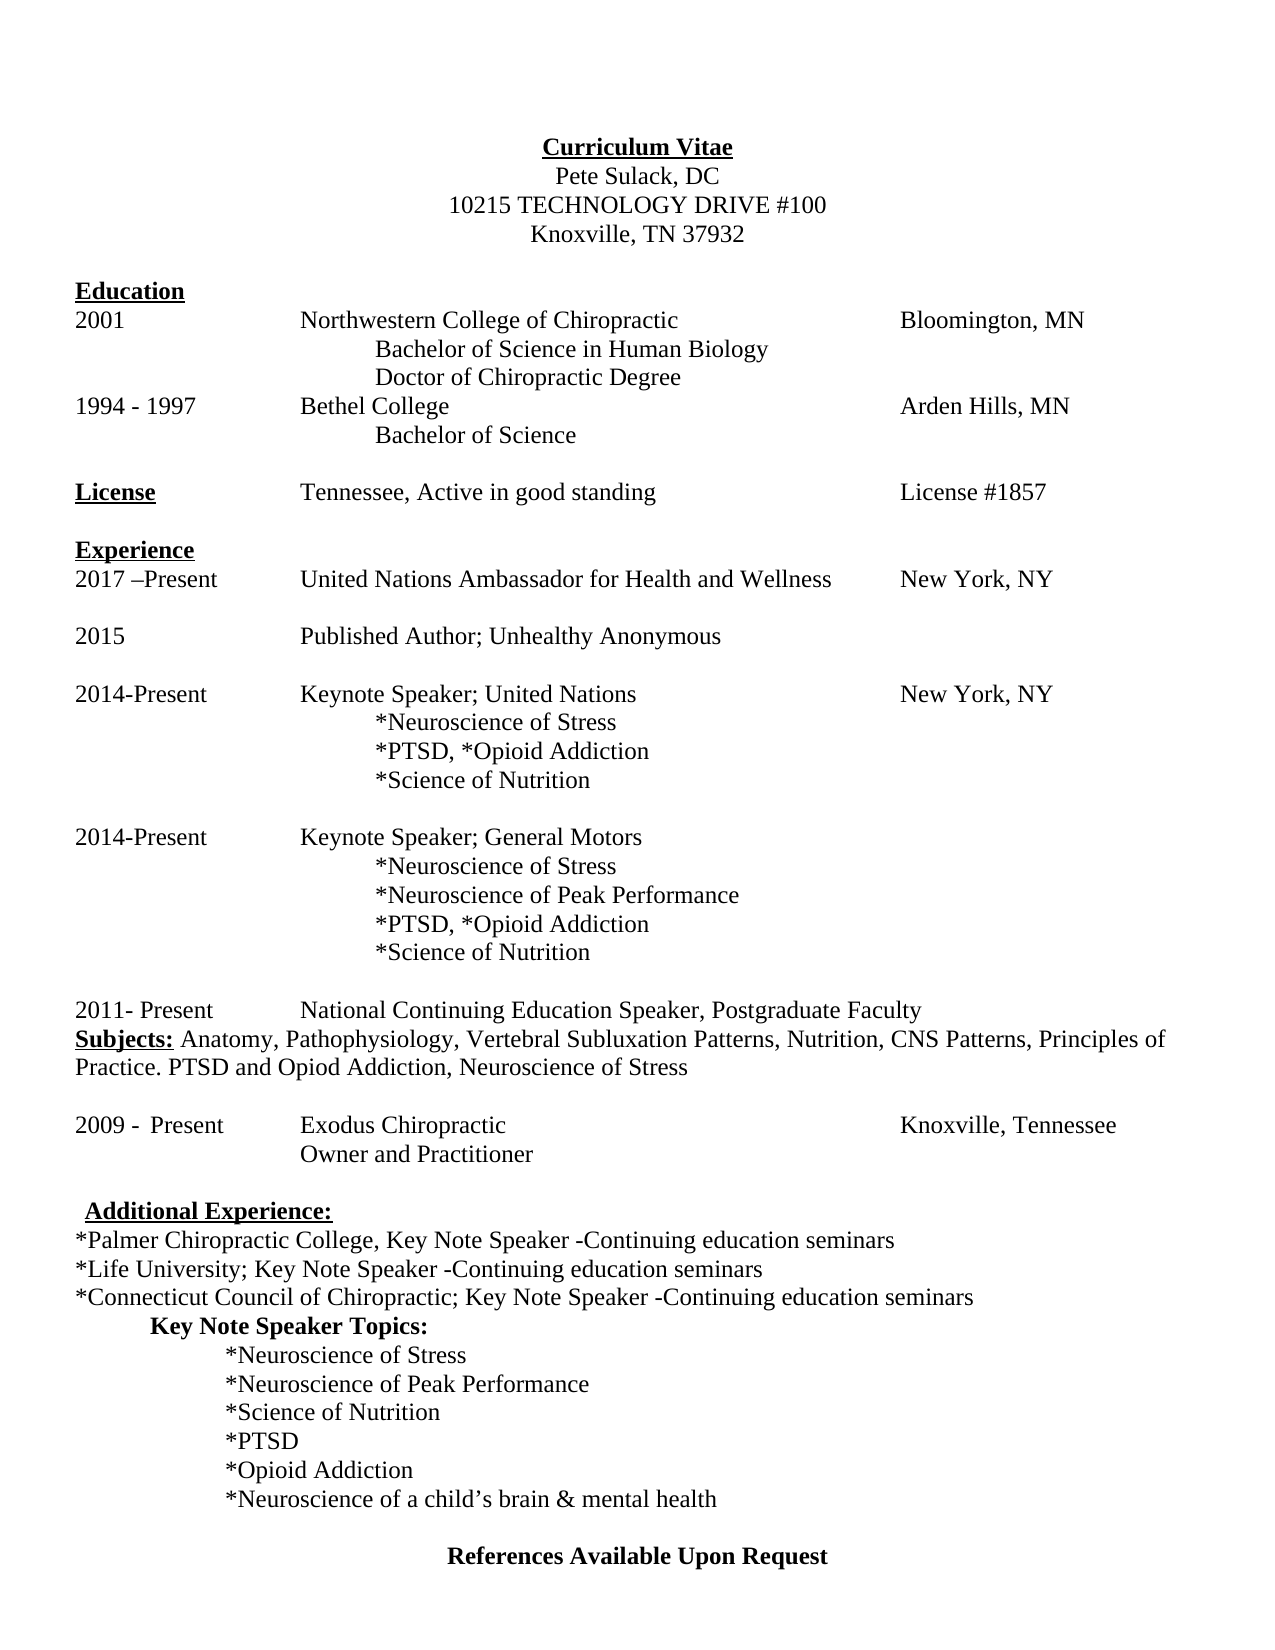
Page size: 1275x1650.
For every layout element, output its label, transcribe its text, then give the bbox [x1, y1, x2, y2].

text *Neuroscience of Stress [75, 1340, 1200, 1369]
text 2014-Present Keynote Speaker; United Nations New York, NY [75, 679, 1200, 707]
text *Neuroscience of Stress [75, 851, 1200, 880]
text Experience [75, 535, 1200, 564]
text *PTSD [75, 1426, 1200, 1455]
text Doctor of Chiropractic Degree [300, 362, 1200, 391]
text References Available Upon Request [75, 1541, 1200, 1570]
text *Neuroscience of a child’s brain & mental health [75, 1484, 1200, 1512]
text Owner and Practitioner [225, 1139, 1200, 1167]
text *PTSD, *Opioid Addiction [75, 736, 1200, 765]
text 2014-Present Keynote Speaker; General Motors [75, 822, 1200, 851]
text 2015 Published Author; Unhealthy Anonymous [75, 621, 1200, 650]
text *Opioid Addiction [75, 1455, 1200, 1484]
text 2017 –Present United Nations Ambassador for Health and Wellness New York, NY [75, 564, 1200, 592]
text 2001 Northwestern College of Chiropractic Bloomington, MN [75, 305, 1200, 334]
text *Neuroscience of Peak Performance [75, 880, 1200, 909]
text *Connecticut Council of Chiropractic; Key Note Speaker -Continuing education seminars [75, 1282, 1200, 1311]
text Bachelor of Science [75, 420, 1200, 449]
text Education [75, 276, 1200, 305]
text *Science of Nutrition [75, 937, 1200, 966]
text Bachelor of Science in Human Biology [300, 334, 1200, 362]
text Subjects: Anatomy, Pathophysiology, Vertebral Subluxation Patterns, Nutrition, CNS Patterns, Principles of Practice. PTSD and Opiod Addiction, Neuroscience of Stress [75, 1024, 1200, 1081]
text Key Note Speaker Topics: [75, 1311, 1200, 1340]
text 10215 TECHNOLOGY DRIVE #100 [75, 190, 1200, 219]
text *Palmer Chiropractic College, Key Note Speaker -Continuing education seminars [75, 1225, 1200, 1254]
text 1994 - 1997 Bethel College Arden Hills, MN [75, 391, 1200, 420]
text *Life University; Key Note Speaker -Continuing education seminars [75, 1254, 1200, 1282]
text *Science of Nutrition [75, 765, 1200, 794]
text Curriculum Vitae [75, 132, 1200, 161]
text Knoxville, TN 37932 [75, 219, 1200, 247]
text *PTSD, *Opioid Addiction [75, 909, 1200, 937]
text License Tennessee, Active in good standing License #1857 [75, 477, 1200, 506]
text Additional Experience: [75, 1196, 1200, 1225]
text *Neuroscience of Peak Performance [75, 1369, 1200, 1397]
text Pete Sulack, DC [75, 161, 1200, 190]
text 2011- Present National Continuing Education Speaker, Postgraduate Faculty [75, 995, 1200, 1024]
text *Neuroscience of Stress [75, 707, 1200, 736]
text 2009 - Present Exodus Chiropractic Knoxville, Tennessee [75, 1110, 1200, 1139]
text *Science of Nutrition [75, 1397, 1200, 1426]
